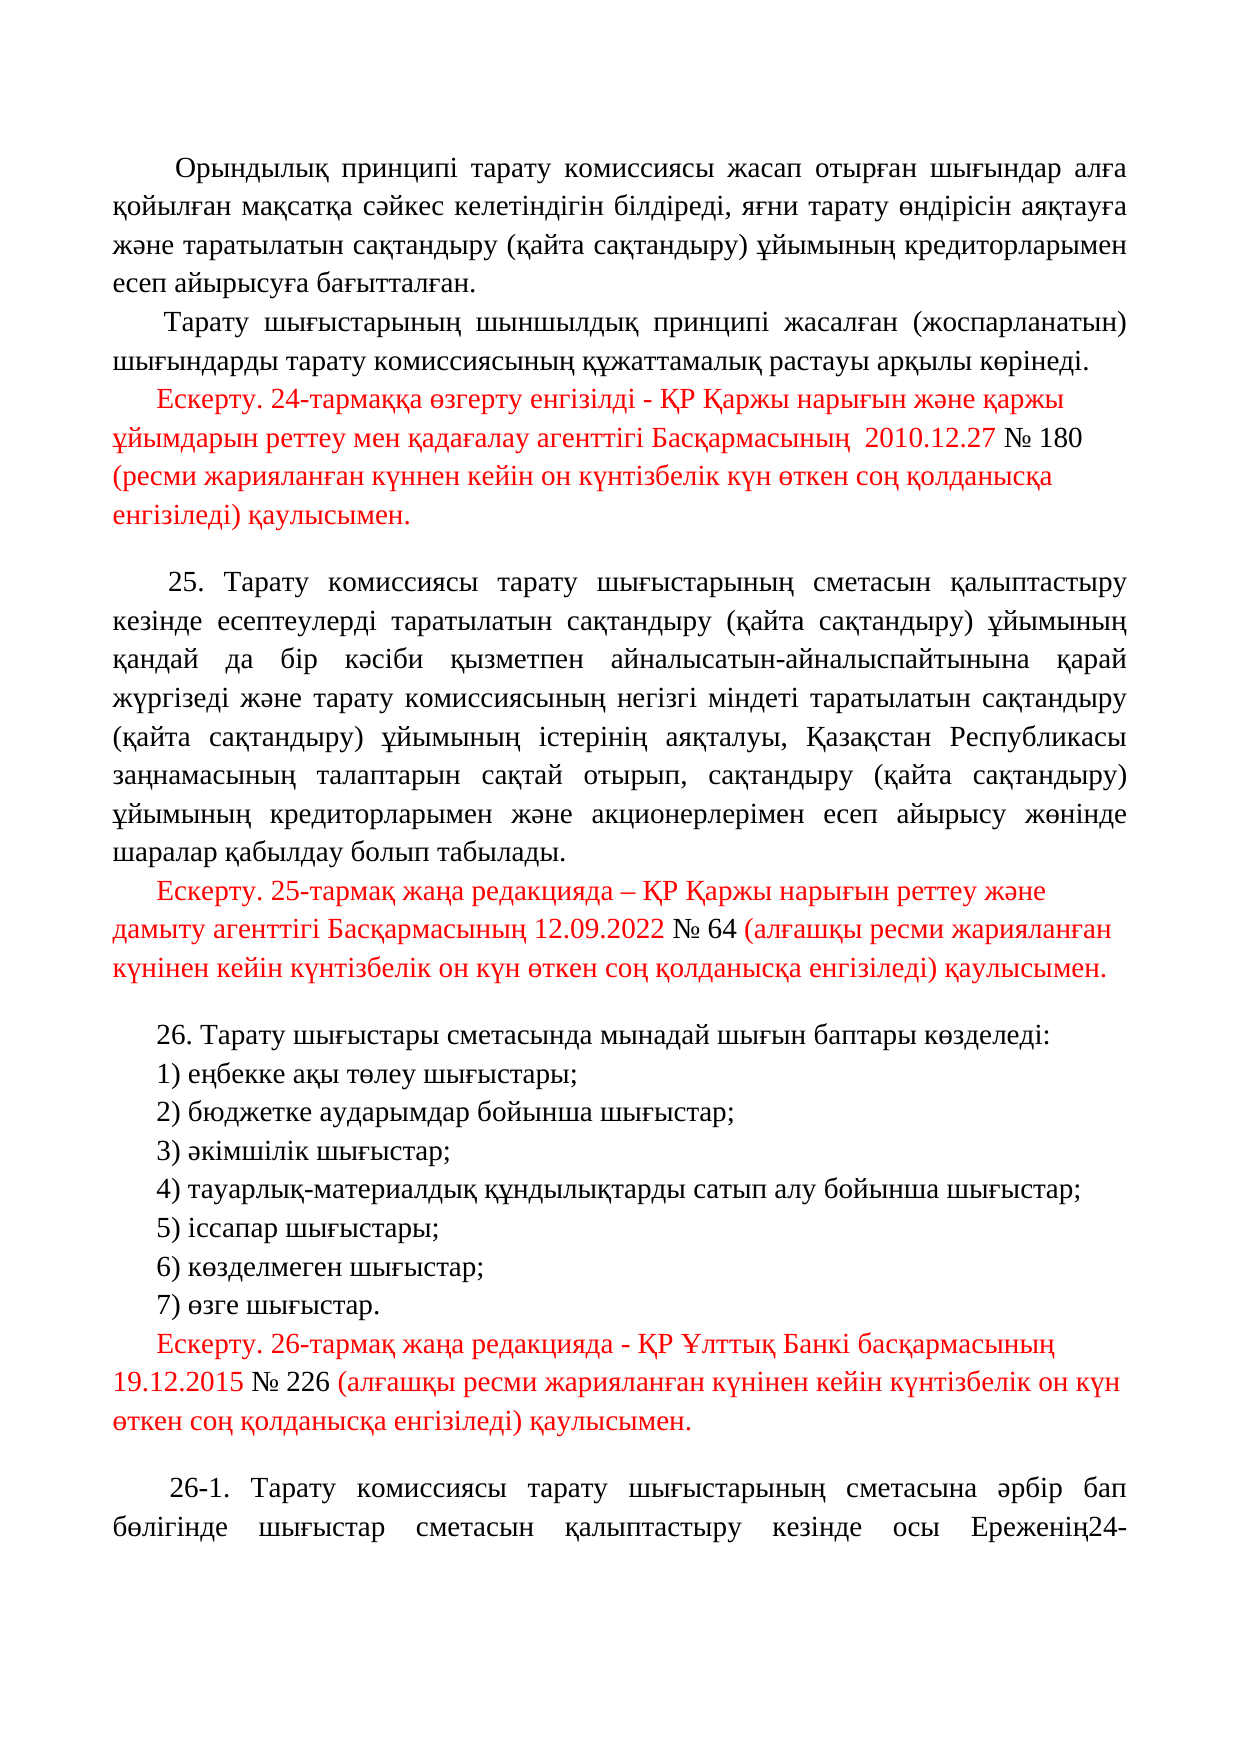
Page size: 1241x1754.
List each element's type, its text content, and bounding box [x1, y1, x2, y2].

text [112, 1471, 1128, 1543]
text Ескерту. 25-тармақ жаңа редакцияда – ҚР Қаржы нарығын реттеу және дамыту агенттігі Басқармасының 12.09.2022 № 64 (алғашқы ресми жарияланған күнінен кейін күнтізбелік он күн өткен соң қолданысқа енгізіледі) қаулысымен. [112, 873, 1128, 1014]
text 6) көзделмеген шығыстар; [112, 1249, 1128, 1282]
text Ескерту. 24-тармаққа өзгерту енгізілді - ҚР Қаржы нарығын және қаржы ұйымдарын реттеу мен қадағалау агенттігі Басқармасының 2010.12.27 № 180 (ресми жарияланған күннен кейін он күнтізбелік күн өткен соң қолданысқа енгізіледі) қаулысымен. [112, 381, 1128, 561]
text 4) тауарлық-материалдық құндылықтарды сатып алу бойынша шығыстар; [112, 1172, 1128, 1205]
text 2) бюджетке аударымдар бойынша шығыстар; [112, 1094, 1128, 1128]
text Тарату шығыстарының шыншылдық принципi жасалған (жоспарланатын) шығындарды тарату комиссиясының құжаттамалық растауы арқылы көрiнедi. [112, 304, 1128, 376]
text 7) өзге шығыстар. [112, 1287, 1128, 1321]
text 25. Тарату комиссиясы тарату шығыстарының сметасын қалыптастыру кезінде есептеулерді таратылатын сақтандыру (қайта сақтандыру) ұйымының қандай да бір кәсіби қызметпен айналысатын-айналыспайтынына қарай жүргізеді және тарату комиссиясының негізгі міндеті таратылатын сақтандыру (қайта сақтандыру) ұйымының істерінің аяқталуы, Қазақстан Республикасы заңнамасының талаптарын сақтай отырып, сақтандыру (қайта сақтандыру) ұйымының кредиторларымен және акционерлерімен есеп айырысу жөнінде шаралар қабылдау болып табылады. [112, 564, 1128, 868]
text 5) іссапар шығыстары; [112, 1210, 1128, 1244]
text Ескерту. 26-тармақ жаңа редакцияда - ҚР Ұлттық Банкі басқармасының 19.12.2015 № 226 (алғашқы ресми жарияланған күнінен кейін күнтізбелік он күн өткен соң қолданысқа енгізіледі) қаулысымен. [112, 1326, 1128, 1467]
text 3) әкімшілік шығыстар; [112, 1133, 1128, 1167]
text Орындылық принципi тарату комиссиясы жасап отырған шығындар алға қойылған мақсатқа сәйкес келетiндiгiн бiлдiредi, яғни тарату өндiрiсiн аяқтауға және таратылатын сақтандыру (қайта сақтандыру) ұйымының кредиторларымен есеп айырысуға бағытталған. [112, 150, 1128, 299]
text 26. Тарату шығыстары сметасында мынадай шығын баптары көзделеді: [112, 1017, 1128, 1051]
text 1) еңбекке ақы төлеу шығыстары; [112, 1056, 1128, 1089]
